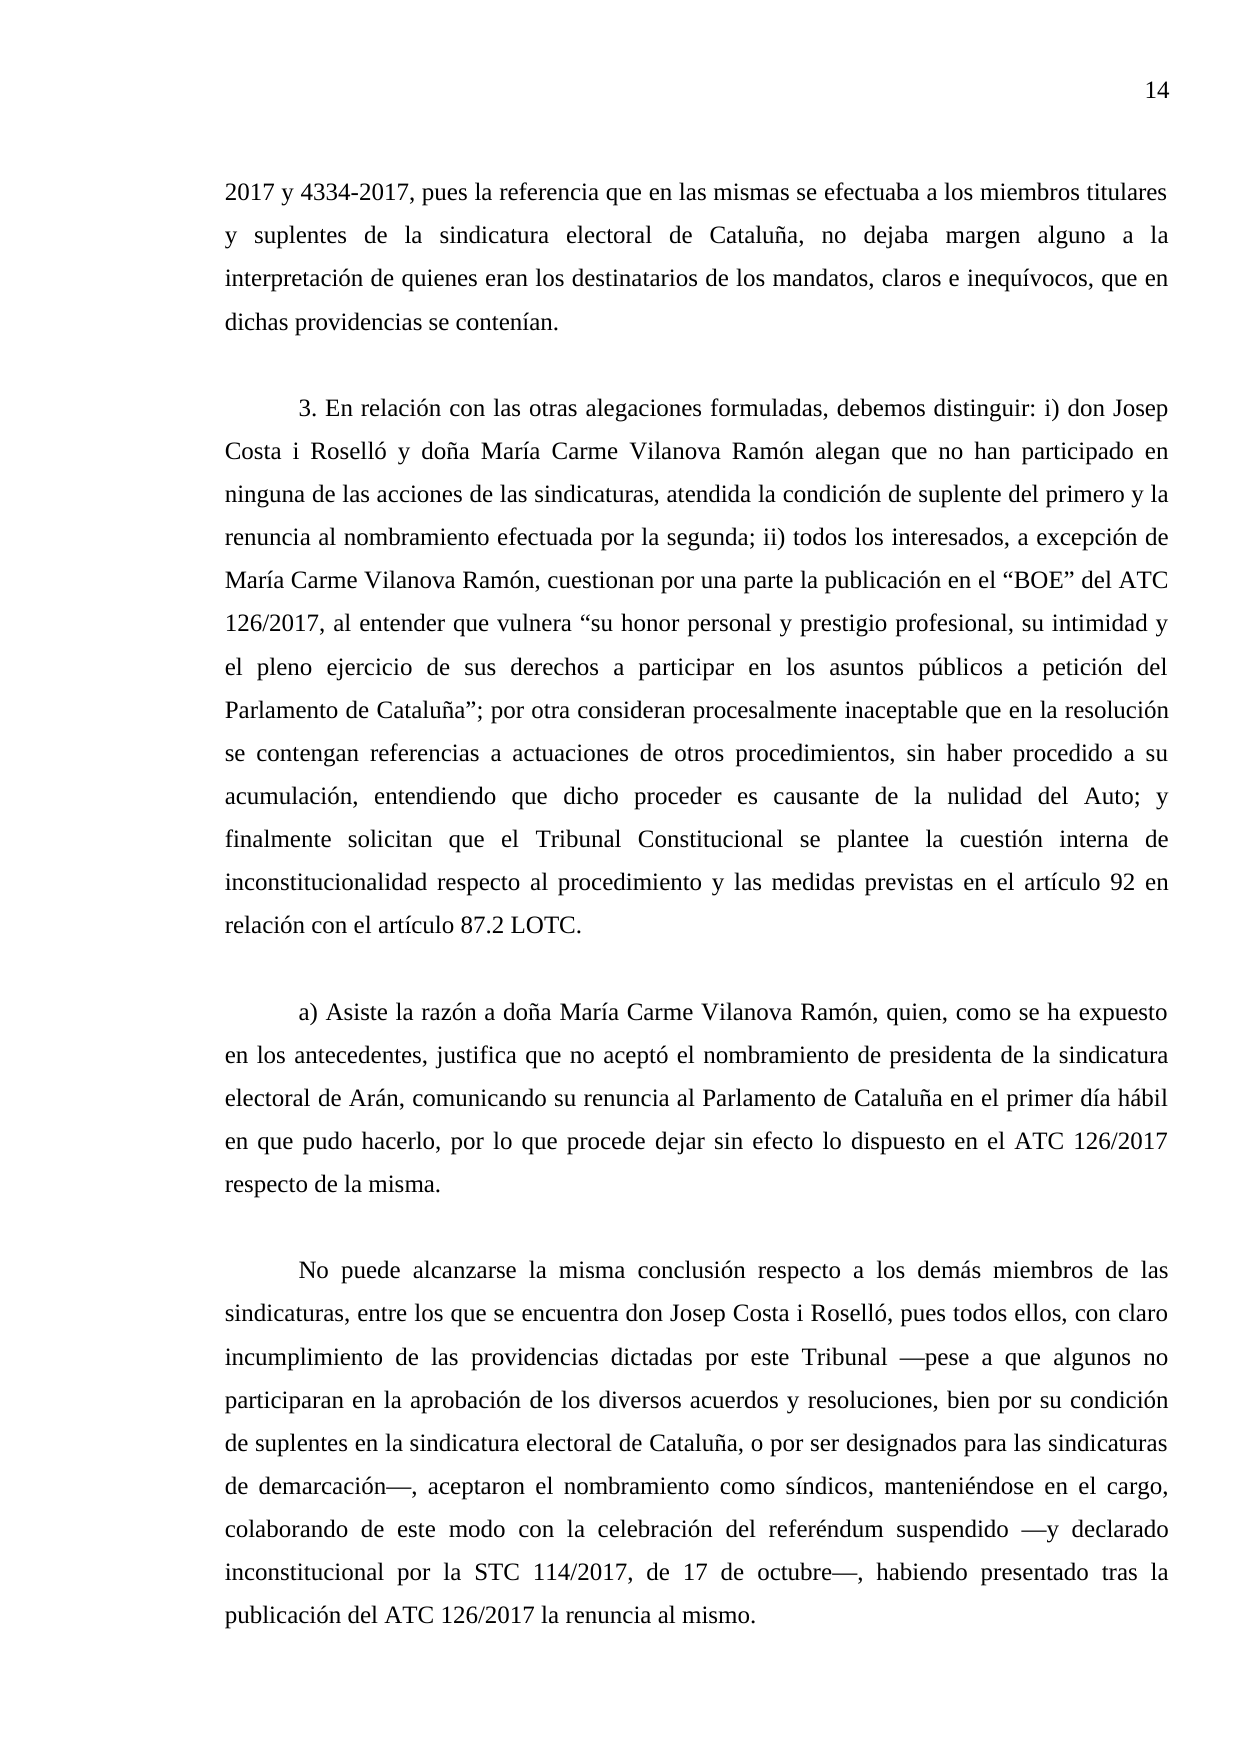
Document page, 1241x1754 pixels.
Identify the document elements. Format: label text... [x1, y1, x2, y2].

text No puede alcanzarse la misma conclusión respecto a los demás miembros de las sindicaturas, entre los que se encuentra don Josep Costa i Roselló, pues todos ellos, con claro incumplimiento de las providencias dictadas por este Tribunal —pese a que algunos no participaran en la aprobación de los diversos acuerdos y resoluciones, bien por su condición de suplentes en la sindicatura electoral de Cataluña, o por ser designados para las sindicaturas de demarcación—, aceptaron el nombramiento como síndicos, manteniéndose en el cargo, colaborando de este modo con la celebración del referéndum suspendido —y declarado inconstitucional por la STC 114/2017, de 17 de octubre—, habiendo presentado tras la publicación del ATC 126/2017 la renuncia al mismo. [224, 1255, 1169, 1629]
text a) Asiste la razón a doña María Carme Vilanova Ramón, quien, como se ha expuesto en los antecedentes, justifica que no aceptó el nombramiento de presidenta de la sindicatura electoral de Arán, comunicando su renuncia al Parlamento de Cataluña en el primer día hábil en que pudo hacerlo, por lo que procede dejar sin efecto lo dispuesto en el ATC 126/2017 respecto de la misma. [224, 997, 1169, 1198]
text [224, 177, 1169, 335]
text 3. En relación con las otras alegaciones formuladas, debemos distinguir: i) don Josep Costa i Roselló y doña María Carme Vilanova Ramón alegan que no han participado en ninguna de las acciones de las sindicaturas, atendida la condición de suplente del primero y la renuncia al nombramiento efectuada por la segunda; ii) todos los interesados, a excepción de María Carme Vilanova Ramón, cuestionan por una parte la publicación en el “BOE” del ATC 126/2017, al entender que vulnera “su honor personal y prestigio profesional, su intimidad y el pleno ejercicio de sus derechos a participar en los asuntos públicos a petición del Parlamento de Cataluña”; por otra consideran procesalmente inaceptable que en la resolución se contengan referencias a actuaciones de otros procedimientos, sin haber procedido a su acumulación, entendiendo que dicho proceder es causante de la nulidad del Auto; y finalmente solicitan que el Tribunal Constitucional se plantee la cuestión interna de inconstitucionalidad respecto al procedimiento y las medidas previstas en el artículo 92 en relación con el artículo 87.2 LOTC. [224, 393, 1169, 939]
